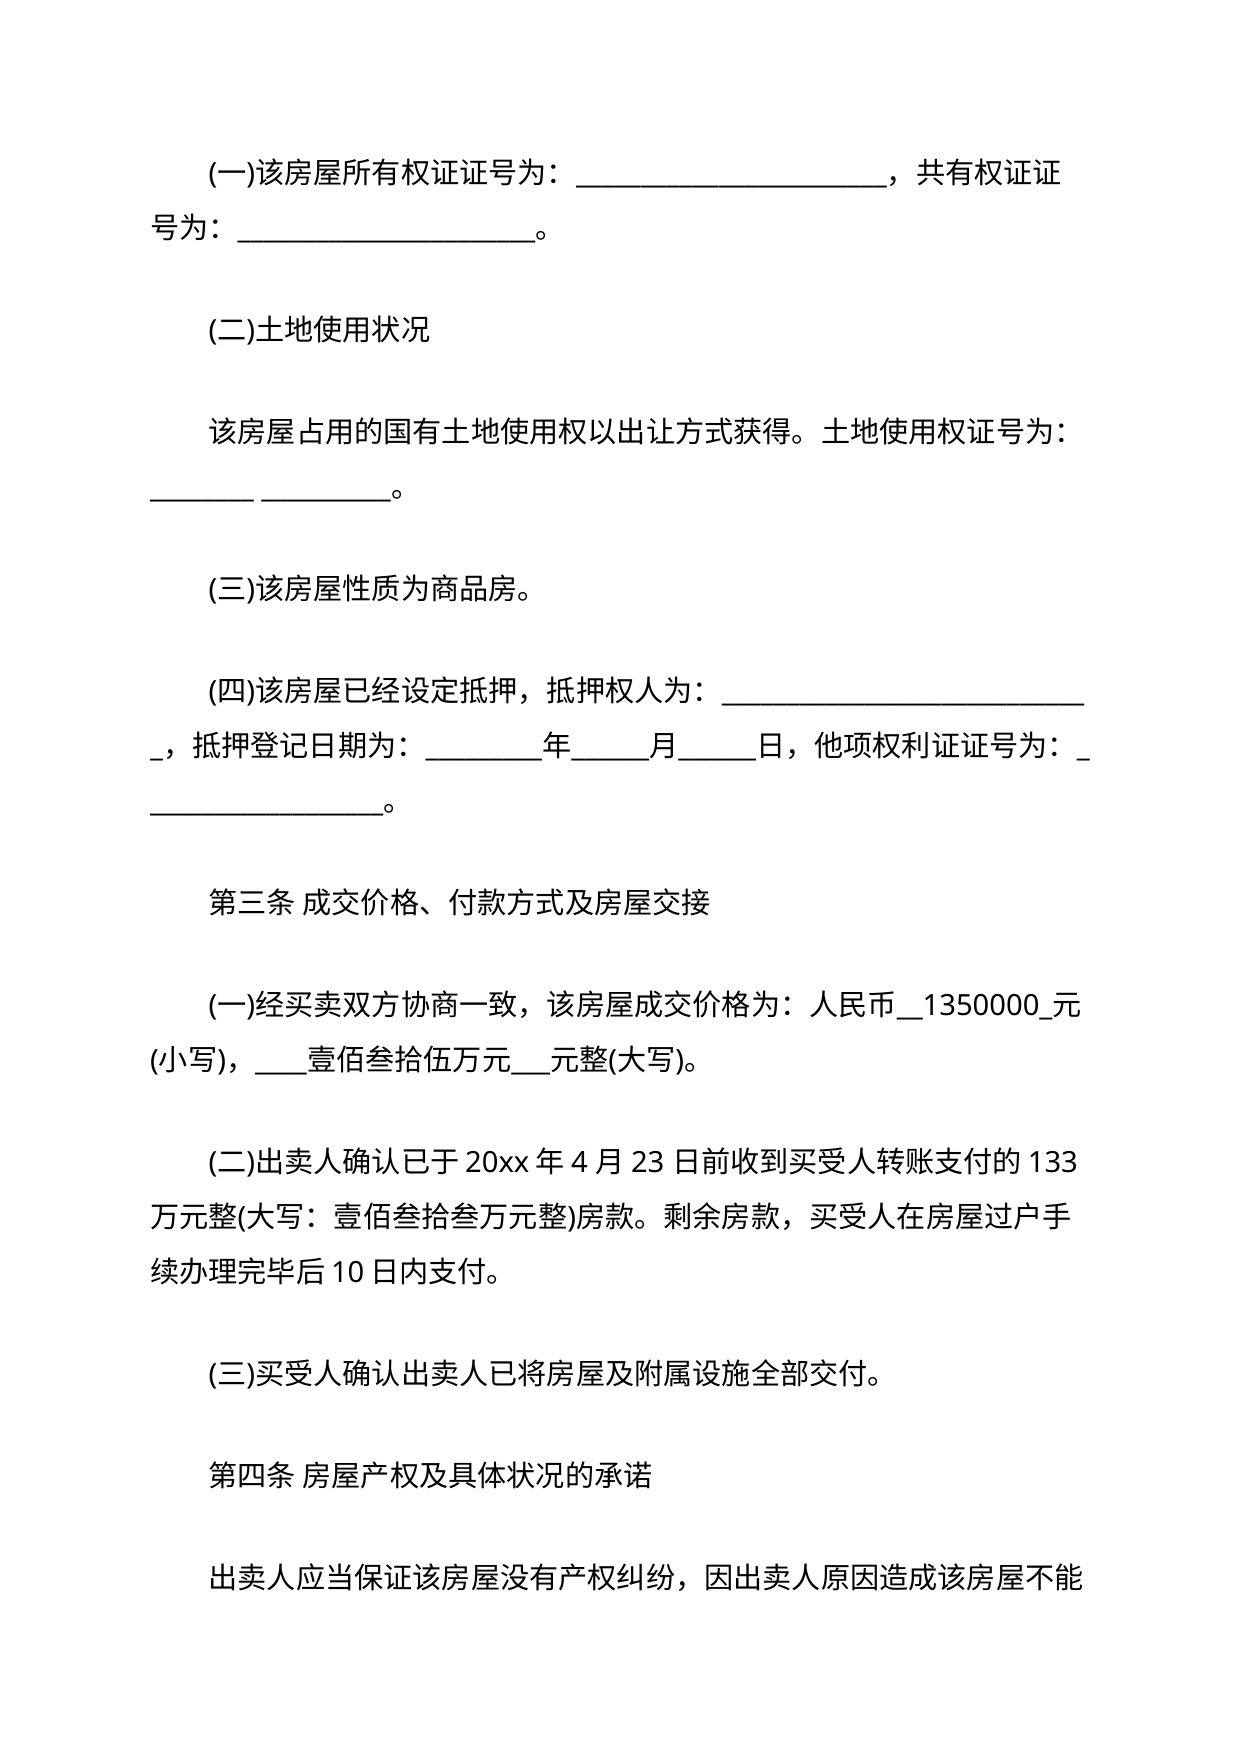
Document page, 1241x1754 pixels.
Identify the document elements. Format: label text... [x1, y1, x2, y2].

text (一)该房屋所有权证证号为：________________________，共有权证证号为：_______________________。 [150, 150, 1090, 247]
text (二)土地使用状况 [150, 307, 1090, 349]
text (二)出卖人确认已于20xx年 4 月 23 日前收到买受人转账支付的133万元整(大写：壹佰叁拾叁万元整)房款。剩余房款，买受人在房屋过户手续办理完毕后10日内支付。 [150, 1138, 1090, 1291]
text (四)该房屋已经设定抵押，抵押权人为：_____________________________，抵押登记日期为：_________年______月______日，他项权利证证号为：___________________。 [150, 668, 1090, 820]
text 第三条 成交价格、付款方式及房屋交接 [150, 880, 1090, 922]
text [150, 1554, 1090, 1597]
text 该房屋占用的国有土地使用权以出让方式获得。土地使用权证号为：________ __________。 [150, 409, 1090, 506]
text 第四条 房屋产权及具体状况的承诺 [150, 1452, 1090, 1495]
text (三)买受人确认出卖人已将房屋及附属设施全部交付。 [150, 1351, 1090, 1393]
text (一)经买卖双方协商一致，该房屋成交价格为：人民币__1350000_元(小写)，____壹佰叁拾伍万元___元整(大写)。 [150, 982, 1090, 1079]
text (三)该房屋性质为商品房。 [150, 566, 1090, 608]
